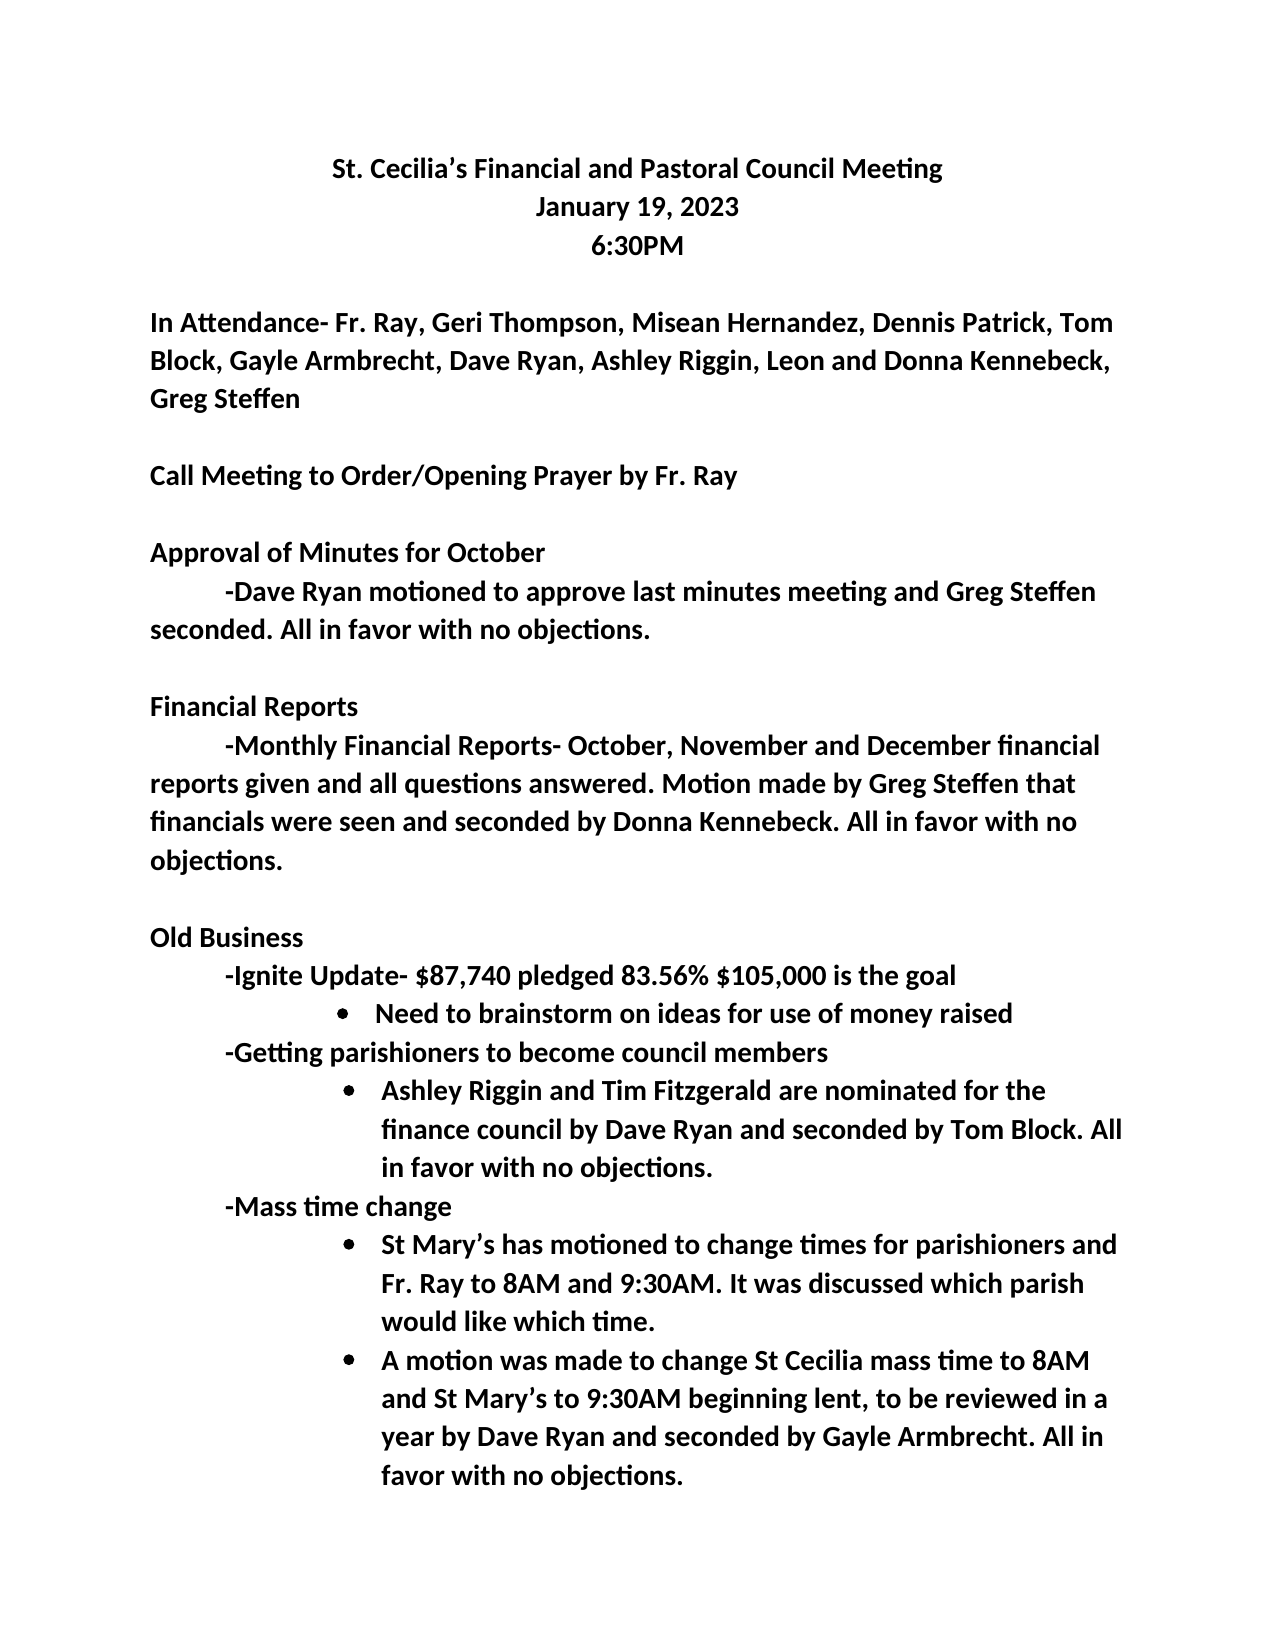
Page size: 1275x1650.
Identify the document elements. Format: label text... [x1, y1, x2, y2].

text -Monthly Financial Reports- October, November and December financial reports given and all questions answered. Motion made by Greg Steffen that financials were seen and seconded by Donna Kennebeck. All in favor with no objections. [150, 727, 1125, 877]
text In Attendance- Fr. Ray, Geri Thompson, Misean Hernandez, Dennis Patrick, Tom Block, Gayle Armbrecht, Dave Ryan, Ashley Riggin, Leon and Donna Kennebeck, Greg Steffen [150, 304, 1125, 416]
text -Ignite Update- $87,740 pledged 83.56% $105,000 is the goal [150, 957, 1125, 993]
text January 19, 2023 [150, 188, 1125, 224]
text -Dave Ryan motioned to approve last minutes meeting and Greg Steffen seconded. All in favor with no objections. [150, 573, 1125, 647]
list St Mary’s has motioned to change times for parishioners and Fr. Ray to 8AM and 9:30AM. It was discussed which parish would like which time. [344, 1226, 1125, 1339]
text St. Cecilia’s Financial and Pastoral Council Meeting [150, 150, 1125, 186]
text 6:30PM [150, 227, 1125, 262]
text Financial Reports [150, 688, 1125, 724]
list Ashley Riggin and Tim Fitzgerald are nominated for the finance council by Dave Ryan and seconded by Tom Block. All in favor with no objections. [344, 1072, 1125, 1185]
text Call Meeting to Order/Opening Prayer by Fr. Ray [150, 457, 1125, 493]
list Need to brainstorm on ideas for use of money raised [337, 996, 1125, 1031]
text Old Business [150, 919, 1125, 954]
text -Mass time change [225, 1188, 1125, 1223]
list A motion was made to change St Cecilia mass time to 8AM and St Mary’s to 9:30AM beginning lent, to be reviewed in a year by Dave Ryan and seconded by Gayle Armbrecht. All in favor with no objections. [344, 1342, 1125, 1492]
text Approval of Minutes for October [150, 534, 1125, 570]
text -Getting parishioners to become council members [150, 1034, 1125, 1070]
